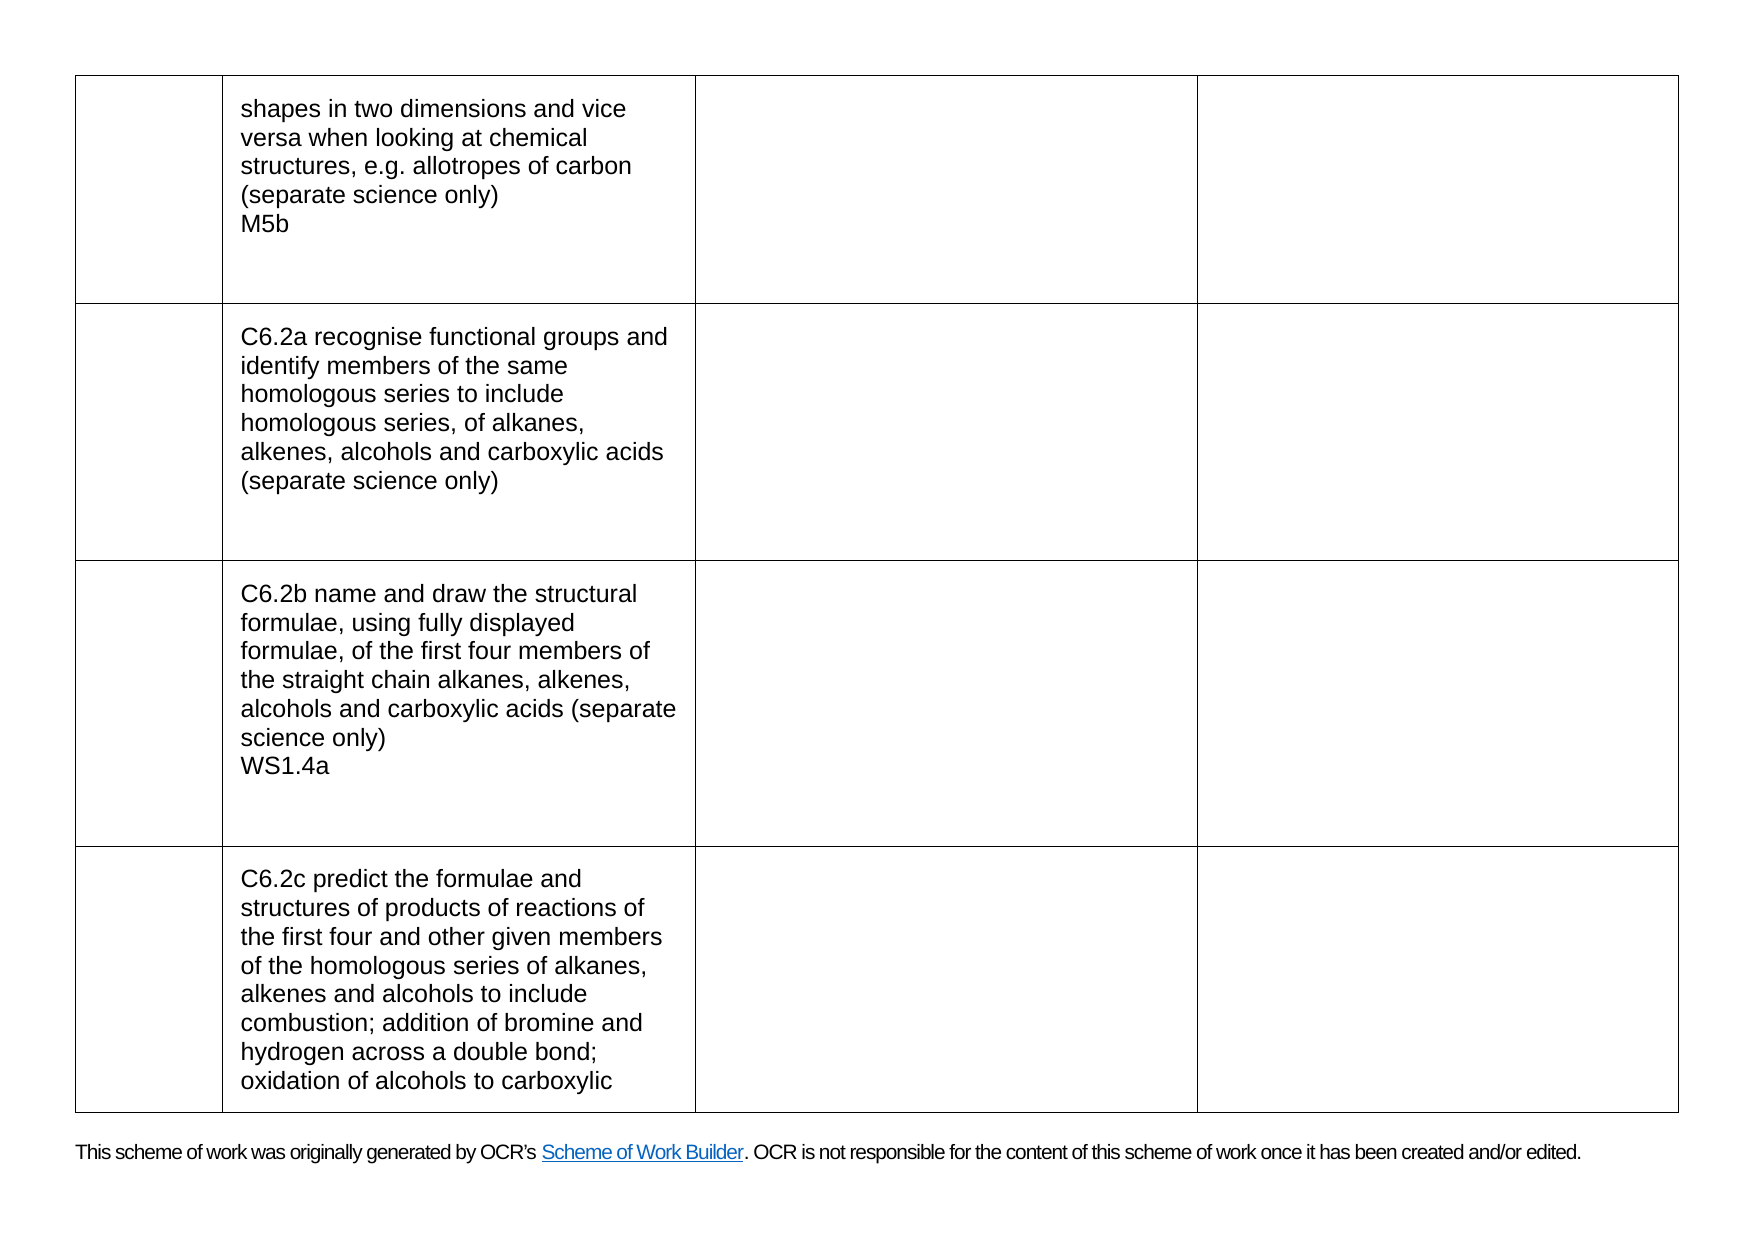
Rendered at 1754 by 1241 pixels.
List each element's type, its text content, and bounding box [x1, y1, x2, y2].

table_cell [76, 76, 222, 303]
table_cell [76, 847, 222, 1112]
table_cell [696, 847, 1197, 1112]
table_cell [1198, 561, 1678, 846]
table_cell [76, 561, 222, 846]
table_cell C6.2a recognise functional groups and identify members of the same homologous series to include homologous series, of alkanes, alkenes, alcohols and carboxylic acids (separate science only) [223, 304, 695, 560]
table_cell [1198, 76, 1678, 303]
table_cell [223, 76, 695, 303]
table_cell [696, 304, 1197, 560]
table_cell [696, 76, 1197, 303]
table_cell C6.2b name and draw the structural formulae, using fully displayed formulae, of the first four members of the straight chain alkanes, alkenes, alcohols and carboxylic acids (separate science only) WS1.4a [223, 561, 695, 846]
table_cell [76, 304, 222, 560]
table_cell [1198, 847, 1678, 1112]
table_cell [1198, 304, 1678, 560]
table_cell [223, 847, 695, 1112]
table_cell [696, 561, 1197, 846]
